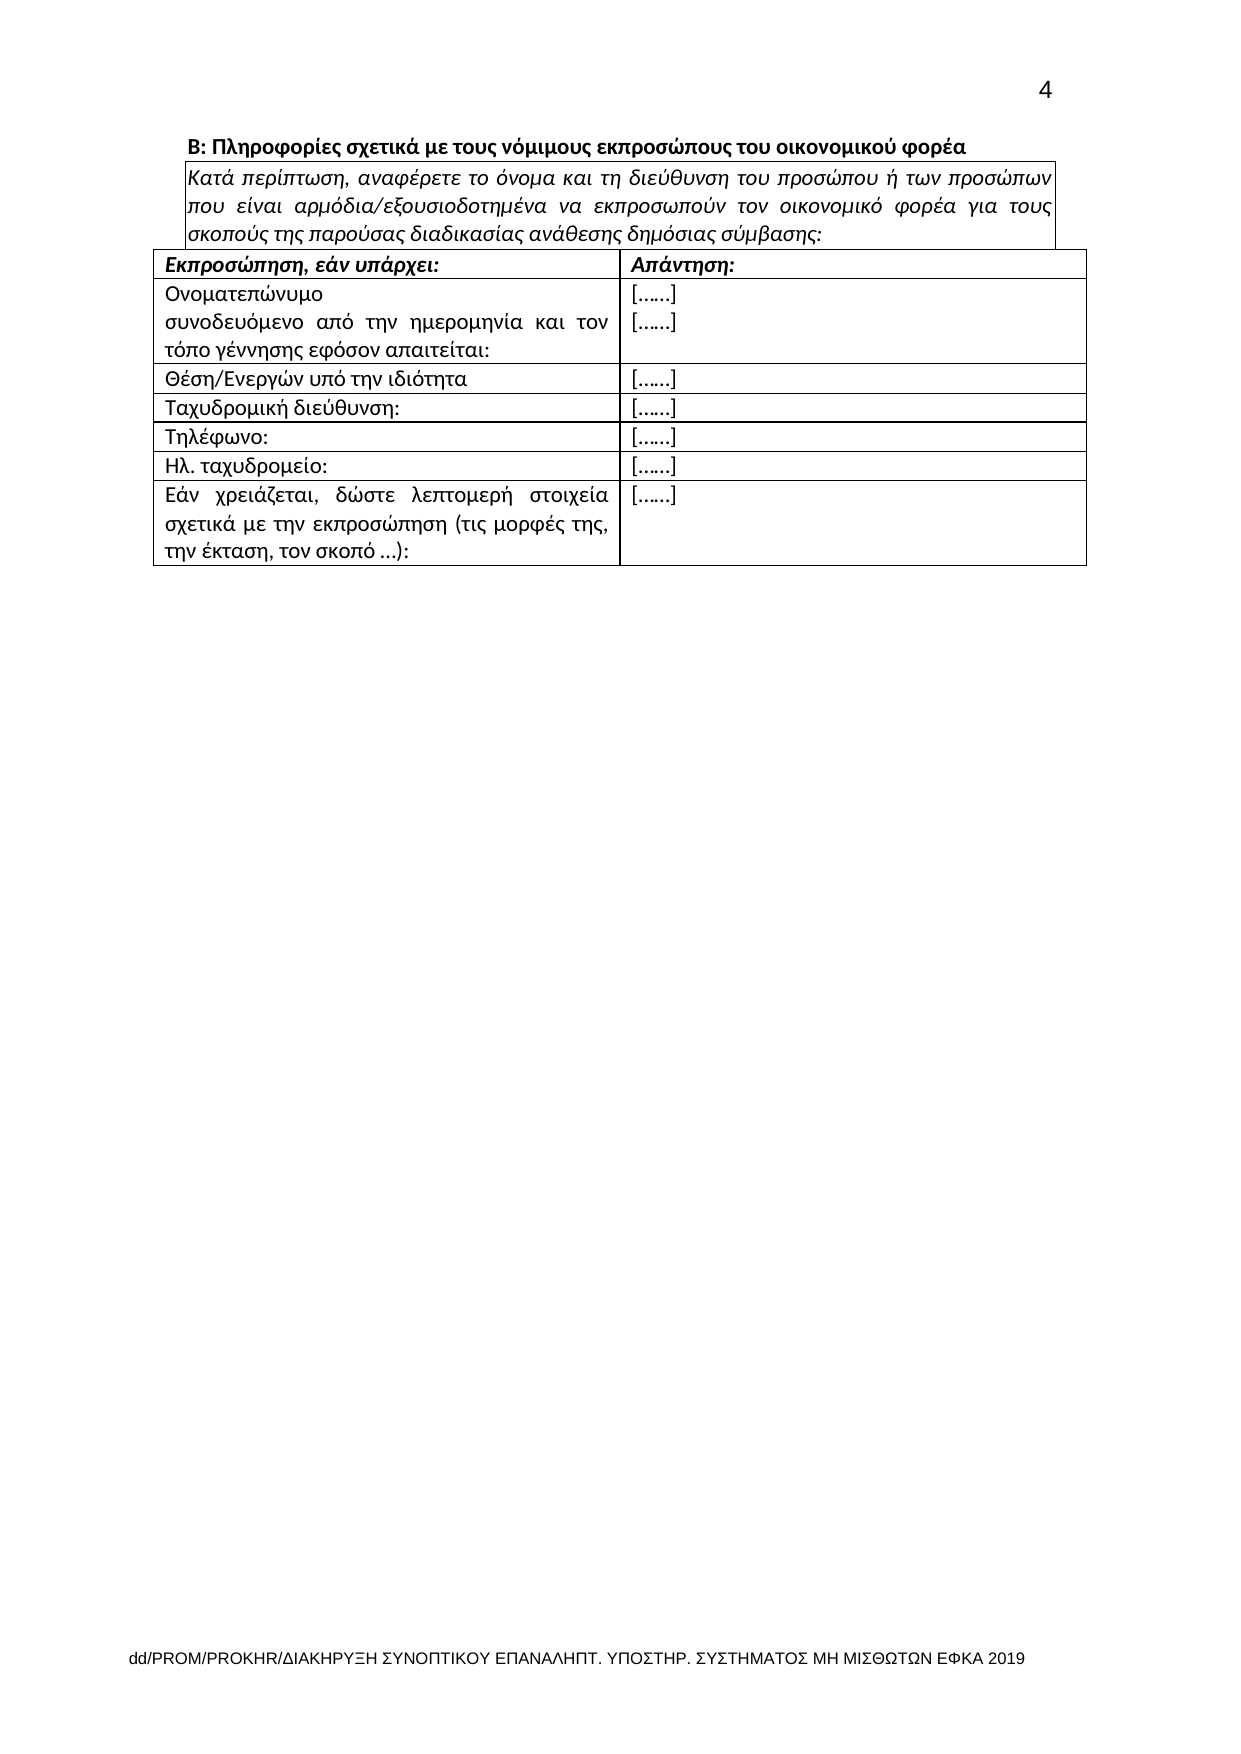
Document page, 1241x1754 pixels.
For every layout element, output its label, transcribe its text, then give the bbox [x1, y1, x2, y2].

table_cell Ονοματεπώνυμο συνοδευόμενο από την ημερομηνία και τον τόπο γέννησης εφόσον απαιτείται: [154, 279, 619, 363]
table_cell [……] [621, 423, 1086, 451]
table_cell Ταχυδρομική διεύθυνση: [154, 394, 619, 421]
table_cell Ηλ. ταχυδρομείο: [154, 452, 619, 479]
table_cell [……] [621, 452, 1086, 479]
text Κατά περίπτωση, αναφέρετε το όνομα και τη διεύθυνση του προσώπου ή των προσώπων που είναι αρμόδια/εξουσιοδοτημένα να εκπροσωπούν τον οικονομικό φορέα για τους σκοπούς της παρούσας διαδικασίας ανάθεσης δημόσιας σύμβασης: [186, 162, 1055, 249]
table_cell Εάν χρειάζεται, δώστε λεπτομερή στοιχεία σχετικά με την εκπροσώπηση (τις μορφές της, την έκταση, τον σκοπό …): [154, 481, 619, 565]
table_header Εκπροσώπηση, εάν υπάρχει: [154, 250, 619, 278]
table_cell [……] [621, 481, 1086, 565]
table_cell [……] [621, 364, 1086, 392]
text Β: Πληροφορίες σχετικά με τους νόμιμους εκπροσώπους του οικονομικού φορέα [187, 132, 1053, 161]
table_cell Θέση/Ενεργών υπό την ιδιότητα [154, 364, 619, 392]
table_cell [……] [621, 394, 1086, 421]
table_cell Τηλέφωνο: [154, 423, 619, 451]
table_header Απάντηση: [621, 250, 1086, 278]
table_cell [……] [……] [621, 279, 1086, 363]
